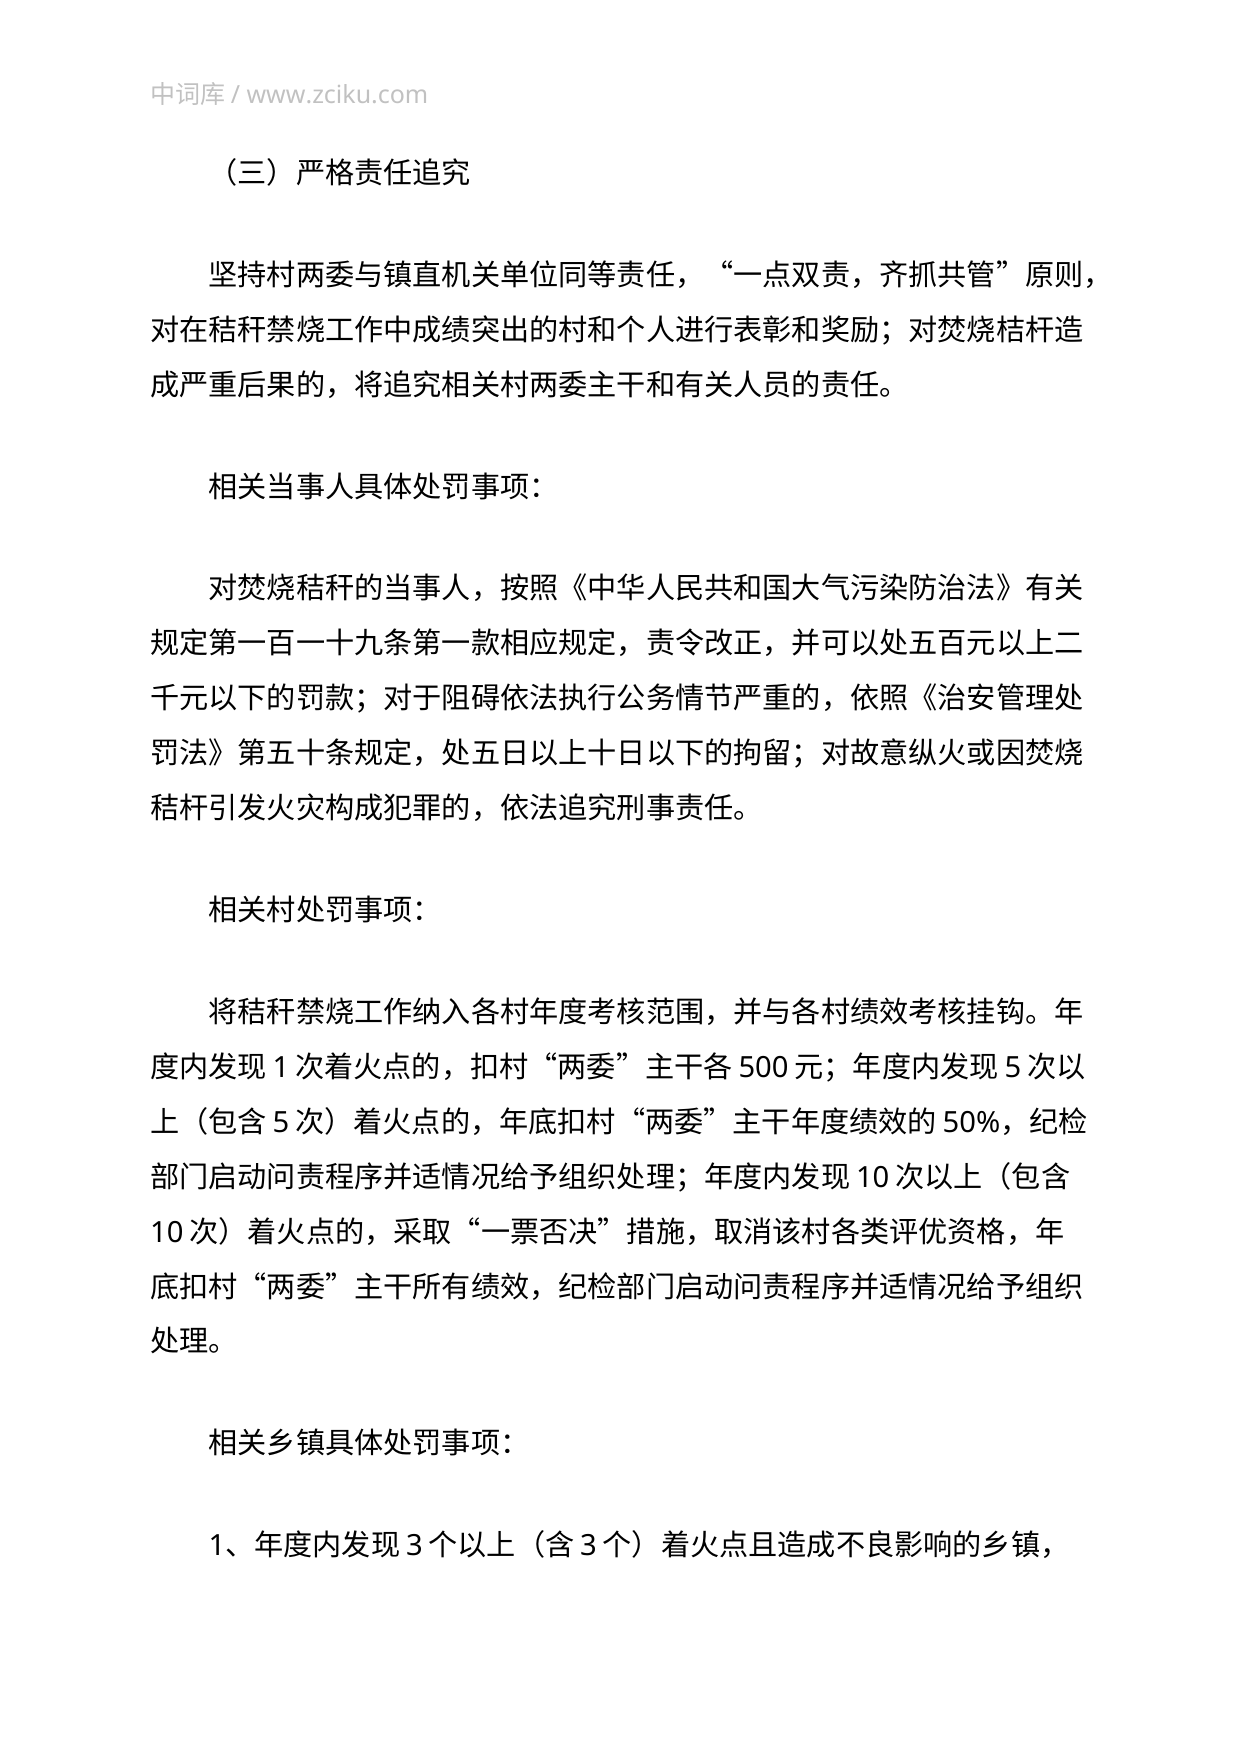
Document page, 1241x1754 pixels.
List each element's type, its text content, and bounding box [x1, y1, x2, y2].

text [150, 1522, 1090, 1564]
text 相关当事人具体处罚事项： [150, 463, 1090, 506]
text 相关乡镇具体处罚事项： [150, 1420, 1090, 1462]
text 相关村处罚事项： [150, 886, 1090, 929]
text 坚持村两委与镇直机关单位同等责任，“一点双责，齐抓共管”原则，对在秸秆禁烧工作中成绩突出的村和个人进行表彰和奖励；对焚烧桔杆造成严重后果的，将追究相关村两委主干和有关人员的责任。 [150, 252, 1090, 404]
text （三）严格责任追究 [150, 150, 1090, 192]
text 将秸秆禁烧工作纳入各村年度考核范围，并与各村绩效考核挂钩。年度内发现1次着火点的，扣村“两委”主干各500元；年度内发现5次以上（包含5次）着火点的，年底扣村“两委”主干年度绩效的50%，纪检部门启动问责程序并适情况给予组织处理；年度内发现10次以上（包含10次）着火点的，采取“一票否决”措施，取消该村各类评优资格，年底扣村“两委”主干所有绩效，纪检部门启动问责程序并适情况给予组织处理。 [150, 988, 1090, 1360]
text 对焚烧秸秆的当事人，按照《中华人民共和国大气污染防治法》有关规定第一百一十九条第一款相应规定，责令改正，并可以处五百元以上二千元以下的罚款；对于阻碍依法执行公务情节严重的，依照《治安管理处罚法》第五十条规定，处五日以上十日以下的拘留；对故意纵火或因焚烧秸杆引发火灾构成犯罪的，依法追究刑事责任。 [150, 565, 1090, 827]
